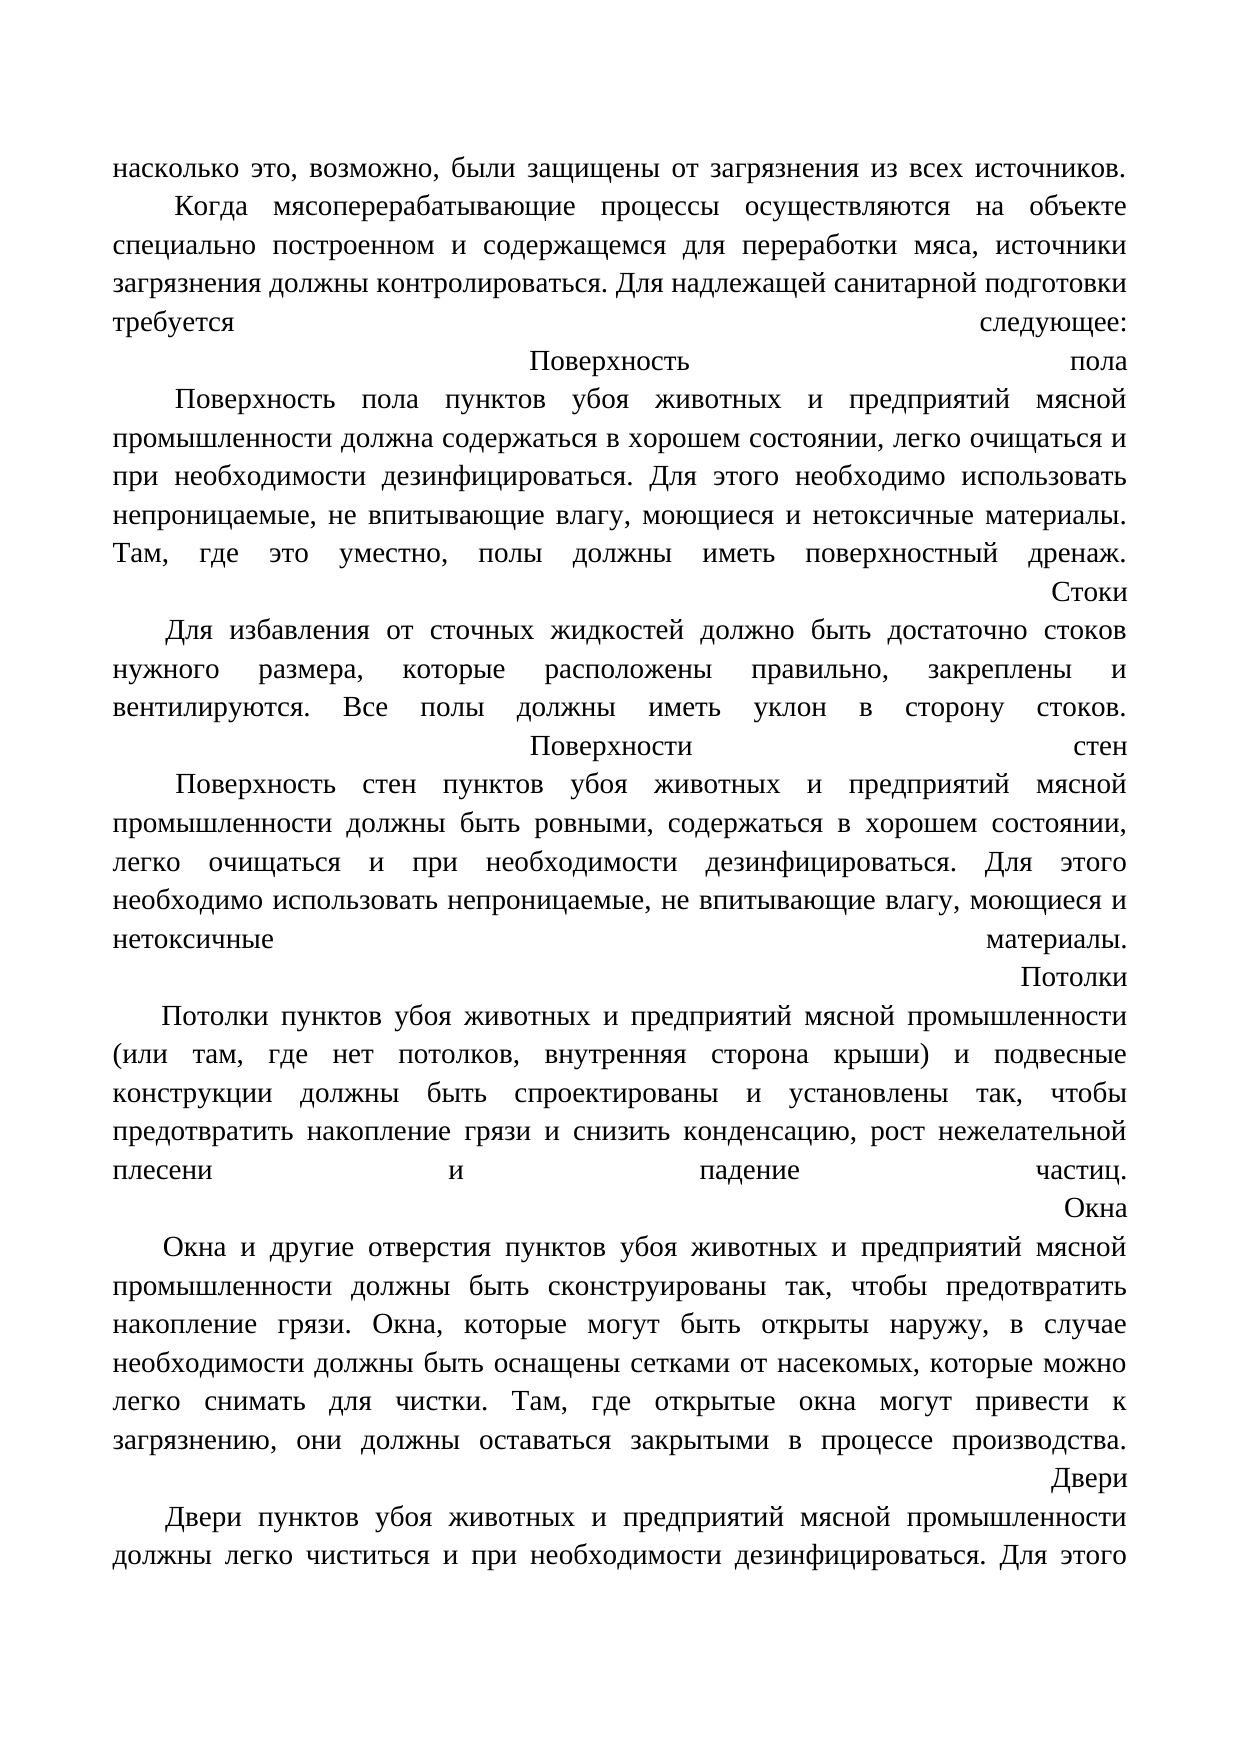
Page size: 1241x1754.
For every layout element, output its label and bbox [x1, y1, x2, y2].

text [112, 150, 1128, 1571]
